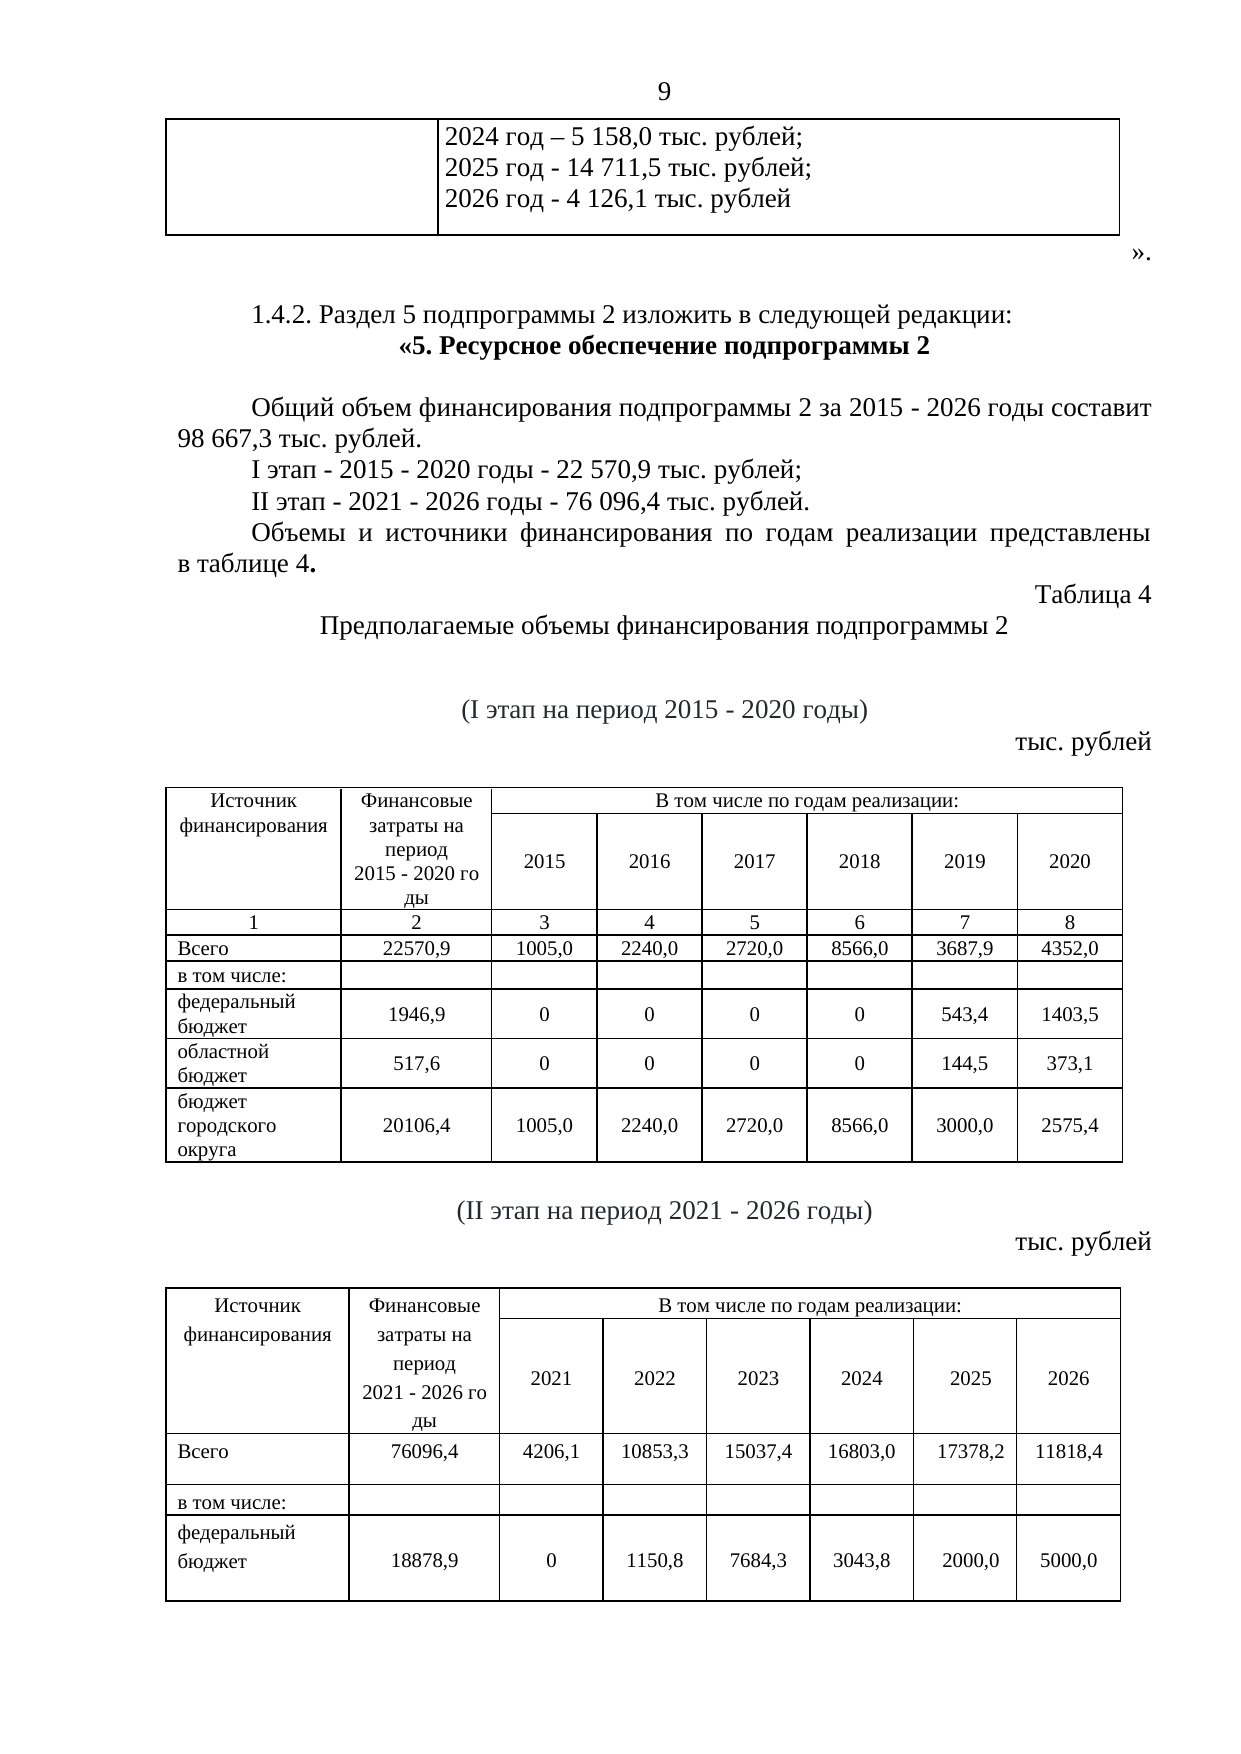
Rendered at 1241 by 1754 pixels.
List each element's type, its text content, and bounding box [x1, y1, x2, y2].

text Таблица 4 [177, 578, 1152, 609]
table_cell 2026 [1017, 1319, 1120, 1432]
table_cell [492, 962, 596, 988]
table_cell 2025 [914, 1319, 1016, 1432]
text ». [177, 236, 1152, 267]
table_cell 2023 [707, 1319, 809, 1432]
table_cell бюджет городского округа [167, 1089, 340, 1161]
table_cell 2024 [811, 1319, 913, 1432]
table_cell 18878,9 [350, 1516, 499, 1600]
table_cell Всего [167, 936, 340, 960]
table_cell [342, 962, 491, 988]
table_cell 4206,1 [500, 1434, 602, 1484]
table_cell 20106,4 [342, 1089, 491, 1161]
text (I этап на период 2015 - 2020 годы) [177, 693, 1152, 724]
table_cell 2240,0 [598, 1089, 701, 1161]
table_cell 2720,0 [703, 1089, 806, 1161]
table_cell 1 [167, 910, 340, 934]
text 1.4.2. Раздел 5 подпрограммы 2 изложить в следующей редакции: [177, 298, 1152, 329]
table_cell 4 [598, 910, 701, 934]
table_cell [913, 962, 1017, 988]
table_cell 5000,0 [1017, 1516, 1120, 1600]
table_cell [808, 962, 911, 988]
table_cell 1403,5 [1018, 990, 1122, 1038]
table_cell 3 [492, 910, 596, 934]
table_cell 76096,4 [350, 1434, 499, 1484]
table_cell [1018, 962, 1122, 988]
table_cell 0 [703, 1039, 806, 1087]
table_cell [914, 1485, 1016, 1514]
table_cell 543,4 [913, 990, 1017, 1038]
table_cell 3000,0 [913, 1089, 1017, 1161]
table_cell в том числе: [167, 1485, 348, 1514]
table_cell 0 [808, 1039, 911, 1087]
text тыс. рублей [177, 1225, 1152, 1256]
table_cell 17378,2 [914, 1434, 1016, 1484]
table_cell 11818,4 [1017, 1434, 1120, 1484]
table_cell 2015 [492, 814, 596, 909]
table_cell 8566,0 [808, 936, 911, 960]
table_cell 2020 [1018, 814, 1122, 909]
table_header Источник финансирования [167, 1289, 348, 1432]
text Предполагаемые объемы финансирования подпрограммы 2 [177, 609, 1152, 640]
table_cell 4352,0 [1018, 936, 1122, 960]
table_cell 144,5 [913, 1039, 1017, 1087]
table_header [167, 120, 437, 234]
table_cell 2016 [598, 814, 701, 909]
table_header Финансовые затраты на период 2021 - 2026 годы [350, 1289, 499, 1432]
table_cell 0 [492, 990, 596, 1038]
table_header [439, 120, 1119, 234]
table_cell [811, 1485, 913, 1514]
table_cell [598, 962, 701, 988]
table_cell [500, 1485, 602, 1514]
table_header Источник финансирования [167, 788, 341, 909]
table_cell [350, 1485, 499, 1514]
table_cell 1005,0 [492, 936, 596, 960]
table_cell областной бюджет [167, 1039, 340, 1087]
table_cell 2021 [500, 1319, 602, 1432]
table_cell 8 [1018, 910, 1122, 934]
table_cell 3687,9 [913, 936, 1017, 960]
table_cell 2575,4 [1018, 1089, 1122, 1161]
table_header В том числе по годам реализации: [500, 1289, 1120, 1317]
table_cell [703, 962, 806, 988]
table_cell 5 [703, 910, 806, 934]
table_cell [604, 1485, 706, 1514]
text Объемы и источники финансирования по годам реализации представлены в таблице 4. [177, 516, 1152, 578]
table_cell 373,1 [1018, 1039, 1122, 1087]
table_cell 0 [500, 1516, 602, 1600]
table_cell 0 [598, 1039, 701, 1087]
text (II этап на период 2021 - 2026 годы) [177, 1194, 1152, 1225]
table_cell 16803,0 [811, 1434, 913, 1484]
table_cell 1150,8 [604, 1516, 706, 1600]
table_cell Всего [167, 1434, 348, 1484]
table_cell 22570,9 [342, 936, 491, 960]
table_cell 2019 [913, 814, 1017, 909]
table_cell 1946,9 [342, 990, 491, 1038]
text тыс. рублей [177, 724, 1152, 756]
table_cell федеральный бюджет [167, 1516, 348, 1600]
table_cell в том числе: [167, 962, 340, 988]
table_cell федеральный бюджет [167, 990, 340, 1038]
table_cell 2 [342, 910, 491, 934]
table_cell 3043,8 [811, 1516, 913, 1600]
table_cell 2720,0 [703, 936, 806, 960]
table_cell 6 [808, 910, 911, 934]
table_cell 2000,0 [914, 1516, 1016, 1600]
table_cell 7684,3 [707, 1516, 809, 1600]
table_cell 0 [703, 990, 806, 1038]
text II этап - 2021 - 2026 годы - 76 096,4 тыс. рублей. [177, 485, 1152, 516]
table_cell 2240,0 [598, 936, 701, 960]
table_cell 7 [913, 910, 1017, 934]
table_cell 8566,0 [808, 1089, 911, 1161]
table_cell 517,6 [342, 1039, 491, 1087]
table_header Финансовые затраты на период 2015 - 2020 годы [342, 788, 491, 909]
table_cell 10853,3 [604, 1434, 706, 1484]
text I этап - 2015 - 2020 годы - 22 570,9 тыс. рублей; [177, 453, 1152, 485]
text «5. Ресурсное обеспечение подпрограммы 2 [177, 329, 1152, 360]
table_cell 2018 [808, 814, 911, 909]
table_cell 1005,0 [492, 1089, 596, 1161]
table_cell 2022 [604, 1319, 706, 1432]
table_cell [707, 1485, 809, 1514]
table_cell 15037,4 [707, 1434, 809, 1484]
table_cell 0 [492, 1039, 596, 1087]
text Общий объем финансирования подпрограммы 2 за 2015 - 2026 годы составит 98 667,3 тыс. рублей. [177, 391, 1152, 453]
table_cell 0 [808, 990, 911, 1038]
table_cell 2017 [703, 814, 806, 909]
table_cell [1017, 1485, 1120, 1514]
table_header В том числе по годам реализации: [492, 788, 1122, 812]
table_cell 0 [598, 990, 701, 1038]
